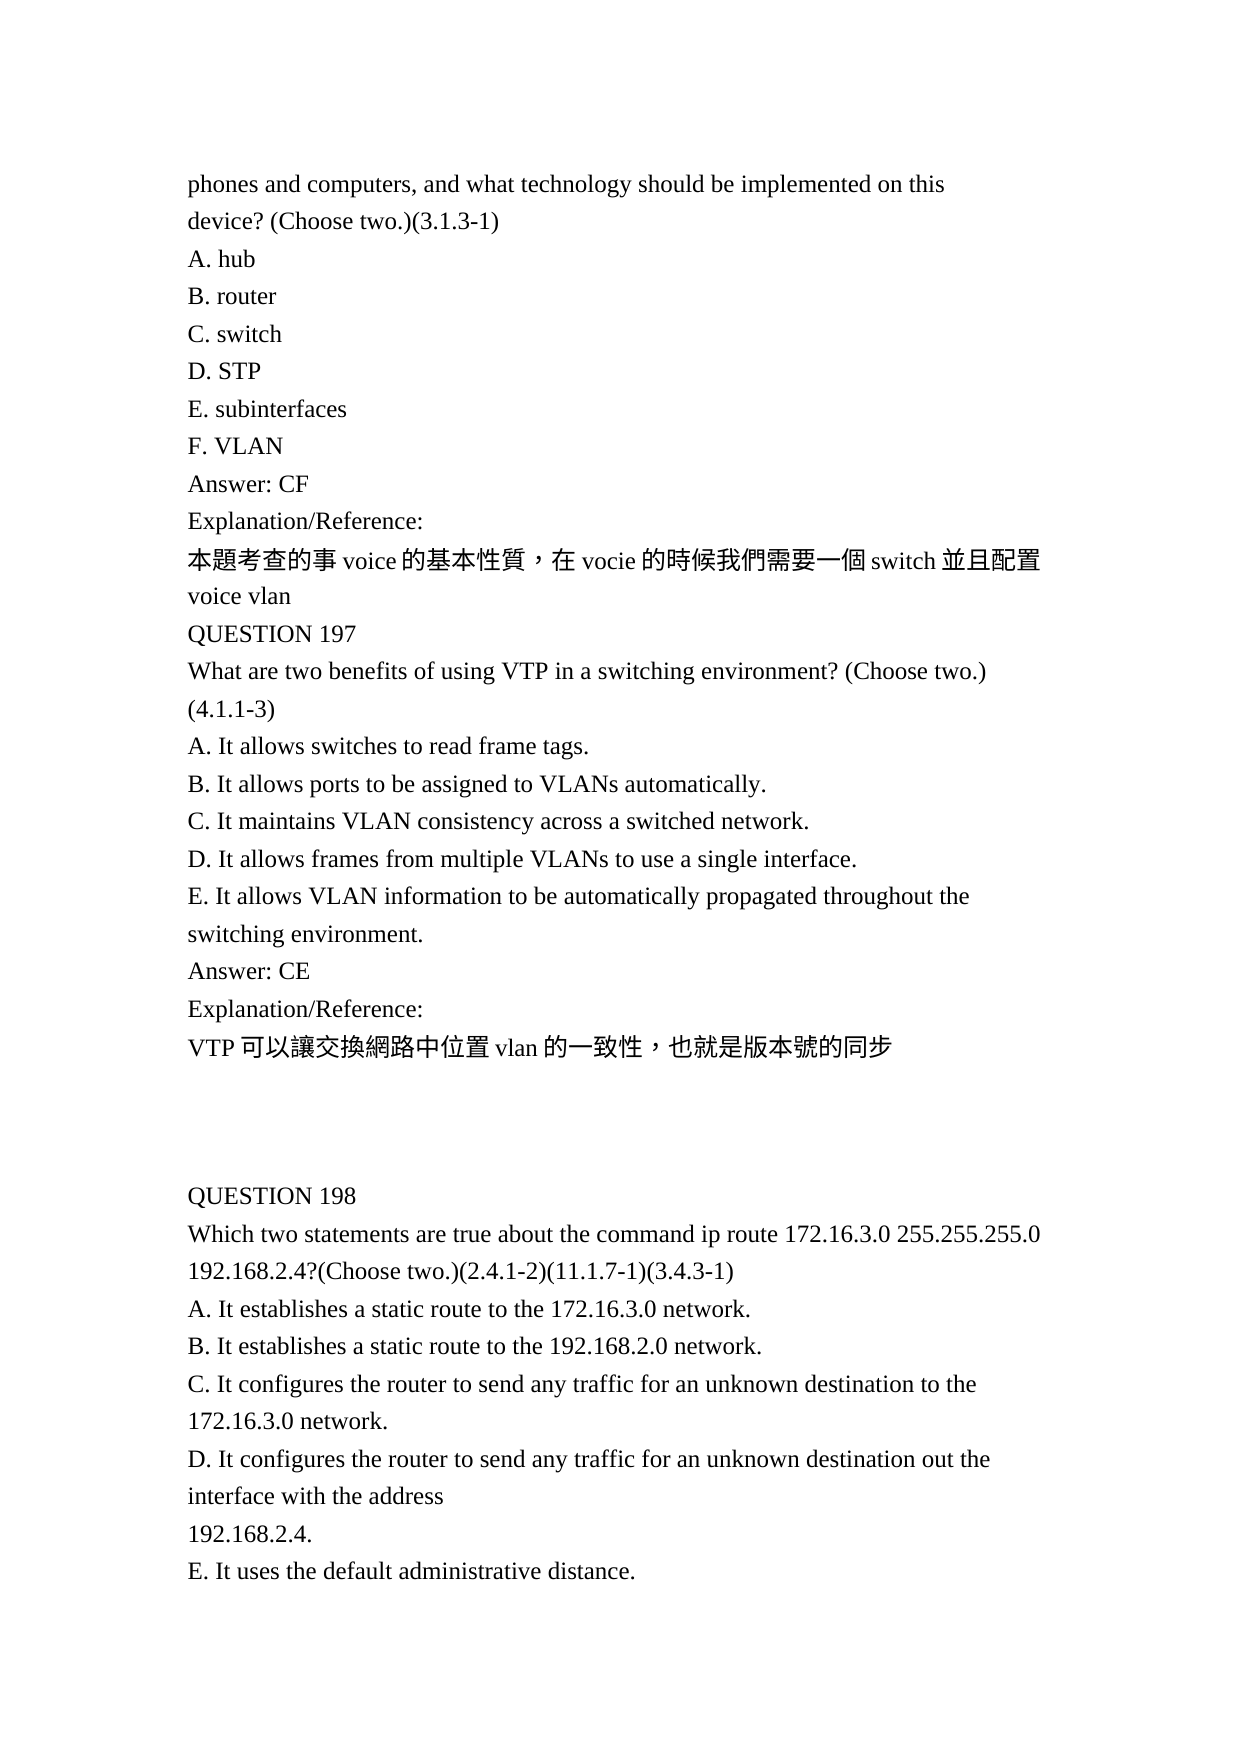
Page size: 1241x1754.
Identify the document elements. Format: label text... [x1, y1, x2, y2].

text C. It maintains VLAN consistency across a switched network. [187, 802, 1053, 839]
text B. It allows ports to be assigned to VLANs automatically. [187, 764, 1053, 802]
text B. It establishes a static route to the 192.168.2.0 network. [187, 1327, 1053, 1364]
text Answer: CF [187, 464, 1053, 502]
text C. It configures the router to send any traffic for an unknown destination to the 172.16.3.0 network. [187, 1364, 1053, 1439]
text 192.168.2.4. [187, 1514, 1053, 1552]
text F. VLAN [187, 427, 1053, 464]
text A. hub [187, 239, 1053, 277]
text Explanation/Reference: [187, 989, 1053, 1027]
text A. It establishes a static route to the 172.16.3.0 network. [187, 1289, 1053, 1327]
text Which two statements are true about the command ip route 172.16.3.0 255.255.255.0 192.168.2.4?(Choose two.)(2.4.1-2)(11.1.7-1)(3.4.3-1) [187, 1214, 1053, 1289]
text A. It allows switches to read frame tags. [187, 727, 1053, 764]
text VTP可以讓交換網路中位置vlan的一致性，也就是版本號的同步 [187, 1027, 1053, 1064]
text E. It allows VLAN information to be automatically propagated throughout the switching environment. [187, 877, 1053, 952]
text Explanation/Reference: [187, 502, 1053, 539]
text E. subinterfaces [187, 389, 1053, 427]
text B. router [187, 277, 1053, 314]
text device? (Choose two.)(3.1.3-1) [187, 202, 1053, 239]
text QUESTION 197 [187, 614, 1053, 652]
text D. It allows frames from multiple VLANs to use a single interface. [187, 839, 1053, 877]
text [187, 164, 1053, 202]
text D. STP [187, 352, 1053, 389]
text What are two benefits of using VTP in a switching environment? (Choose two.)(4.1.1-3) [187, 652, 1053, 727]
text E. It uses the default administrative distance. [187, 1552, 1053, 1589]
text C. switch [187, 314, 1053, 352]
text 本題考查的事voice的基本性質，在vocie的時候我們需要一個switch並且配置voice vlan [187, 539, 1053, 614]
text QUESTION 198 [187, 1177, 1053, 1214]
text D. It configures the router to send any traffic for an unknown destination out the interface with the address [187, 1439, 1053, 1514]
text Answer: CE [187, 952, 1053, 989]
